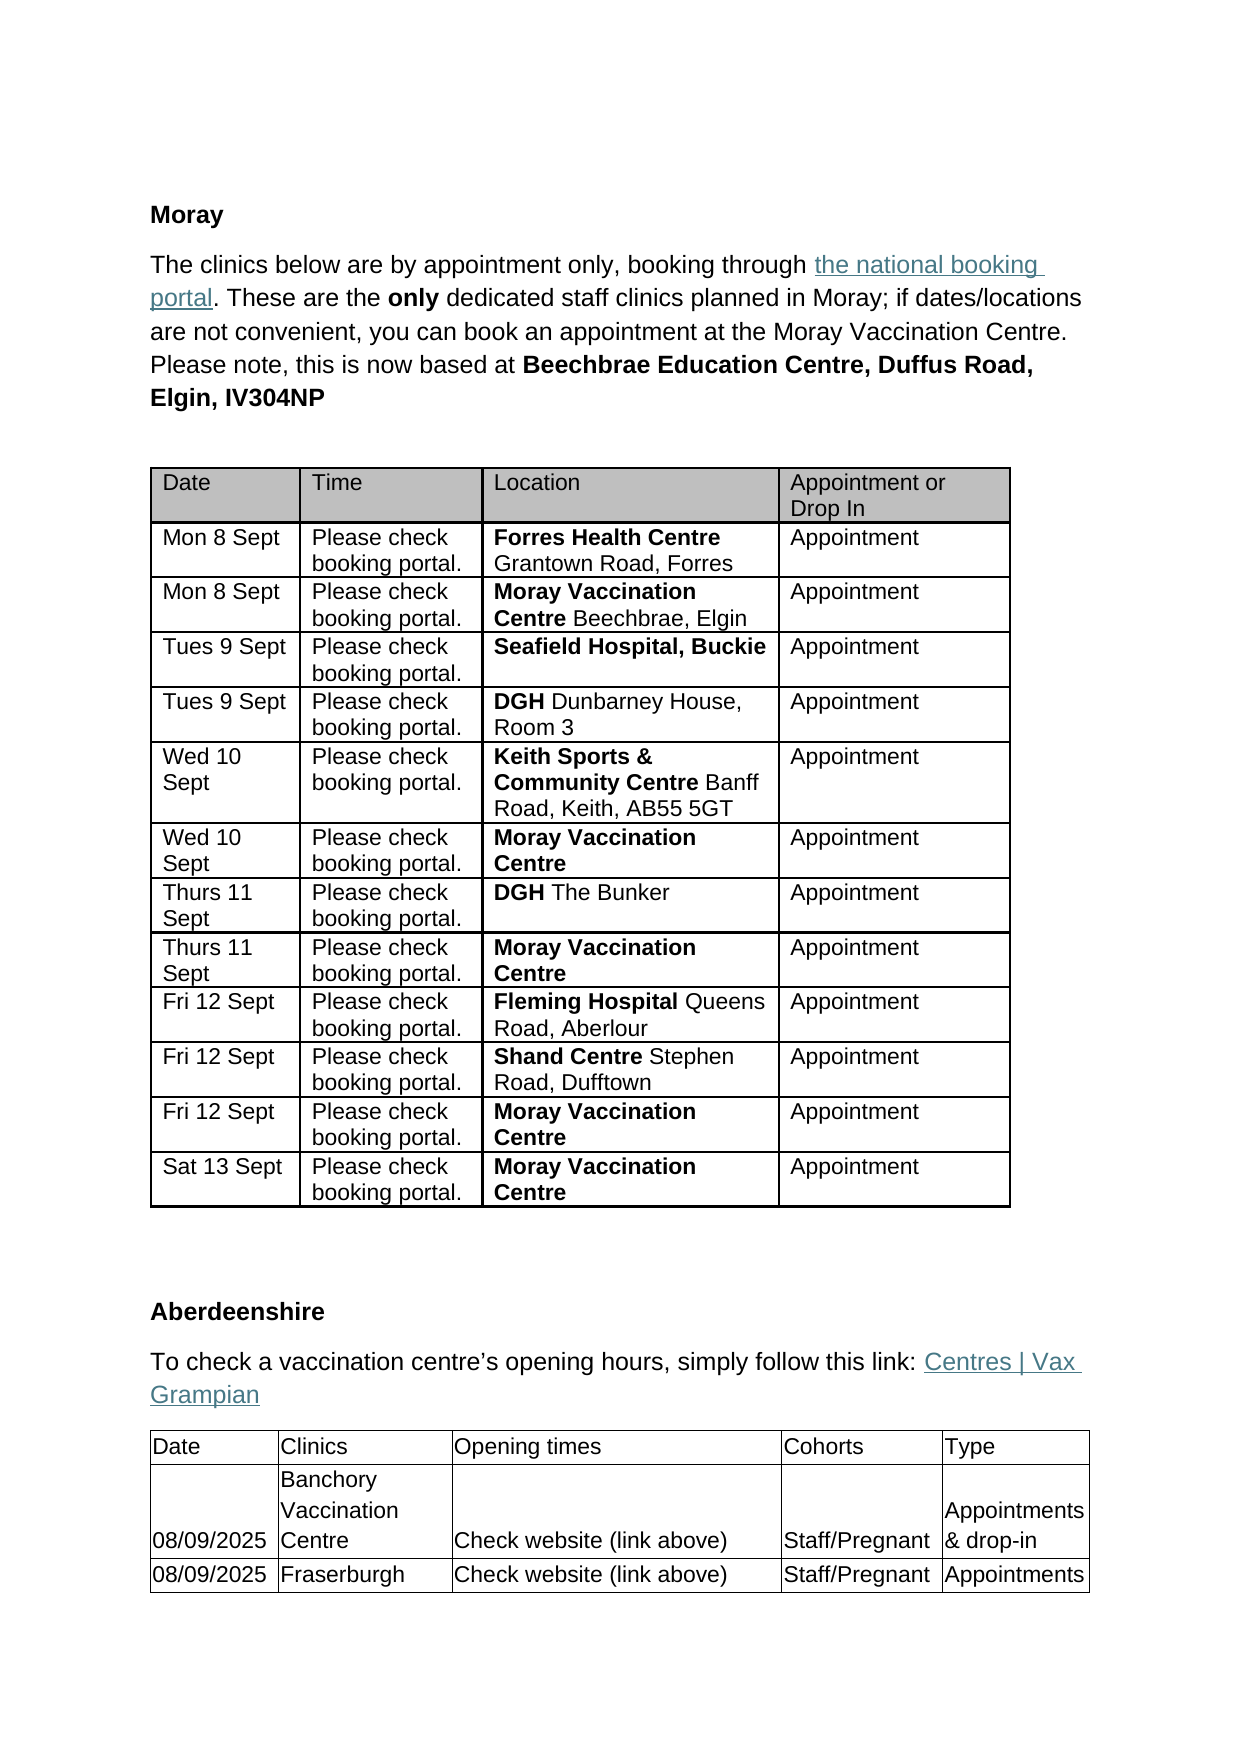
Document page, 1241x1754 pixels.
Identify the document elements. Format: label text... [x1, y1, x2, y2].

table_cell Moray Vaccination Centre [484, 934, 778, 986]
table_cell Seafield Hospital, Buckie [484, 633, 778, 686]
table_cell Appointment [780, 688, 1009, 741]
table_cell 08/09/2025 [151, 1465, 278, 1558]
table_cell Please check booking portal. [301, 578, 481, 631]
table_header Date [151, 1431, 278, 1464]
table_cell Appointment [780, 824, 1009, 877]
table_cell Check website (link above) [453, 1465, 781, 1558]
table_cell Wed 10 Sept [152, 824, 299, 877]
table_cell Appointment [780, 578, 1009, 631]
table_cell Sat 13 Sept [152, 1153, 299, 1205]
table_cell Appointment [780, 1098, 1009, 1151]
table_cell Moray Vaccination Centre [484, 1098, 778, 1151]
table_cell Appointment [780, 1043, 1009, 1096]
table_cell Thurs 11 Sept [152, 934, 299, 986]
table_header Type [943, 1431, 1089, 1464]
table_cell Please check booking portal. [301, 988, 481, 1041]
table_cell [279, 1559, 452, 1592]
table_header Clinics [279, 1431, 452, 1464]
table_cell DGH The Bunker [484, 879, 778, 931]
table_cell Please check booking portal. [301, 524, 481, 576]
table_cell Moray Vaccination Centre Beechbrae, Elgin [484, 578, 778, 631]
table_cell Tues 9 Sept [152, 633, 299, 686]
table_cell Please check booking portal. [301, 824, 481, 877]
table_cell Please check booking portal. [301, 934, 481, 986]
text Moray [150, 200, 1090, 229]
table_cell Forres Health Centre Grantown Road, Forres [484, 524, 778, 576]
table_header Date [152, 469, 299, 521]
table_cell Please check booking portal. [301, 1153, 481, 1205]
text To check a vaccination centre’s opening hours, simply follow this link: Centres | Vax Grampian [150, 1347, 1090, 1409]
table_cell Keith Sports & Community Centre Banff Road, Keith, AB55 5GT [484, 743, 778, 822]
table_cell Please check booking portal. [301, 743, 481, 822]
table_cell Appointment [780, 988, 1009, 1041]
text Aberdeenshire [150, 1297, 1090, 1326]
text The clinics below are by appointment only, booking through the national booking portal. These are the only dedicated staff clinics planned in Moray; if dates/locations are not convenient, you can book an appointment at the Moray Vaccination Centre. Please note, this is now based at Beechbrae Education Centre, Duffus Road, Elgin, IV304NP [150, 250, 1090, 412]
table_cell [453, 1559, 781, 1592]
table_cell Tues 9 Sept [152, 688, 299, 741]
table_cell Moray Vaccination Centre [484, 1153, 778, 1205]
table_cell Please check booking portal. [301, 633, 481, 686]
table_cell Fri 12 Sept [152, 1043, 299, 1096]
table_cell Shand Centre Stephen Road, Dufftown [484, 1043, 778, 1096]
table_cell Appointment [780, 524, 1009, 576]
table_cell Wed 10 Sept [152, 743, 299, 822]
table_cell Fri 12 Sept [152, 1098, 299, 1151]
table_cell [943, 1559, 1089, 1592]
table_header Cohorts [782, 1431, 942, 1464]
table_cell Please check booking portal. [301, 1098, 481, 1151]
table_cell Fleming Hospital Queens Road, Aberlour [484, 988, 778, 1041]
table_cell Appointment [780, 743, 1009, 822]
table_cell Appointment [780, 879, 1009, 931]
table_cell Please check booking portal. [301, 879, 481, 931]
table_cell Fri 12 Sept [152, 988, 299, 1041]
table_cell Please check booking portal. [301, 1043, 481, 1096]
table_header Location [484, 469, 778, 521]
table_cell Appointment [780, 1153, 1009, 1205]
table_cell Appointment [780, 633, 1009, 686]
table_cell DGH Dunbarney House, Room 3 [484, 688, 778, 741]
table_cell Please check booking portal. [301, 688, 481, 741]
table_cell Appointments & drop-in [943, 1465, 1089, 1558]
table_cell Mon 8 Sept [152, 524, 299, 576]
table_cell Thurs 11 Sept [152, 879, 299, 931]
table_cell Banchory Vaccination Centre [279, 1465, 452, 1558]
table_cell Moray Vaccination Centre [484, 824, 778, 877]
table_cell Mon 8 Sept [152, 578, 299, 631]
table_cell Appointment [780, 934, 1009, 986]
table_header Opening times [453, 1431, 781, 1464]
table_cell Staff/Pregnant [782, 1559, 942, 1592]
table_header Time [301, 469, 481, 521]
table_cell Staff/Pregnant [782, 1465, 942, 1558]
table_cell 08/09/2025 [151, 1559, 278, 1592]
table_header Appointment or Drop In [780, 469, 1009, 521]
